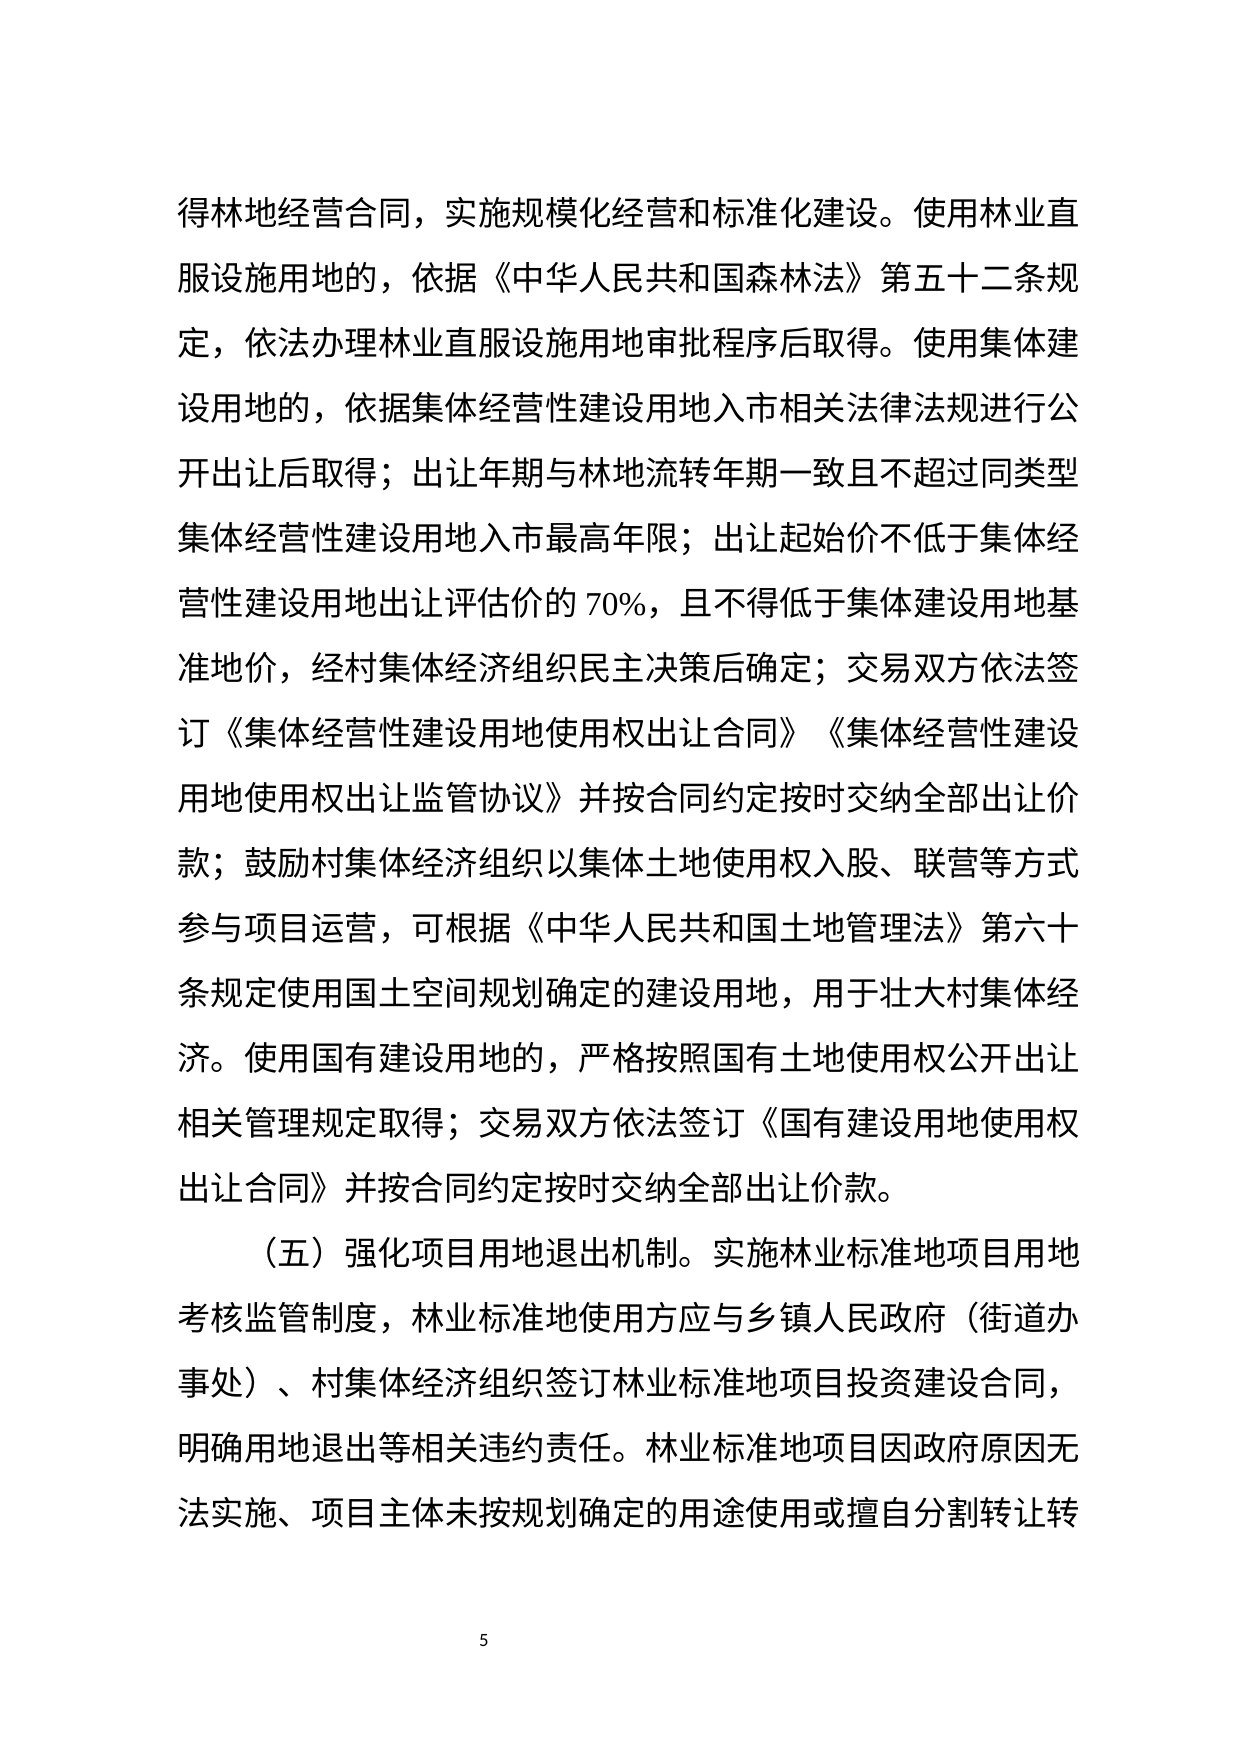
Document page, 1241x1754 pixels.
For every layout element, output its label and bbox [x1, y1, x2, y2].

text [177, 1218, 1081, 1543]
text [177, 178, 1081, 1218]
